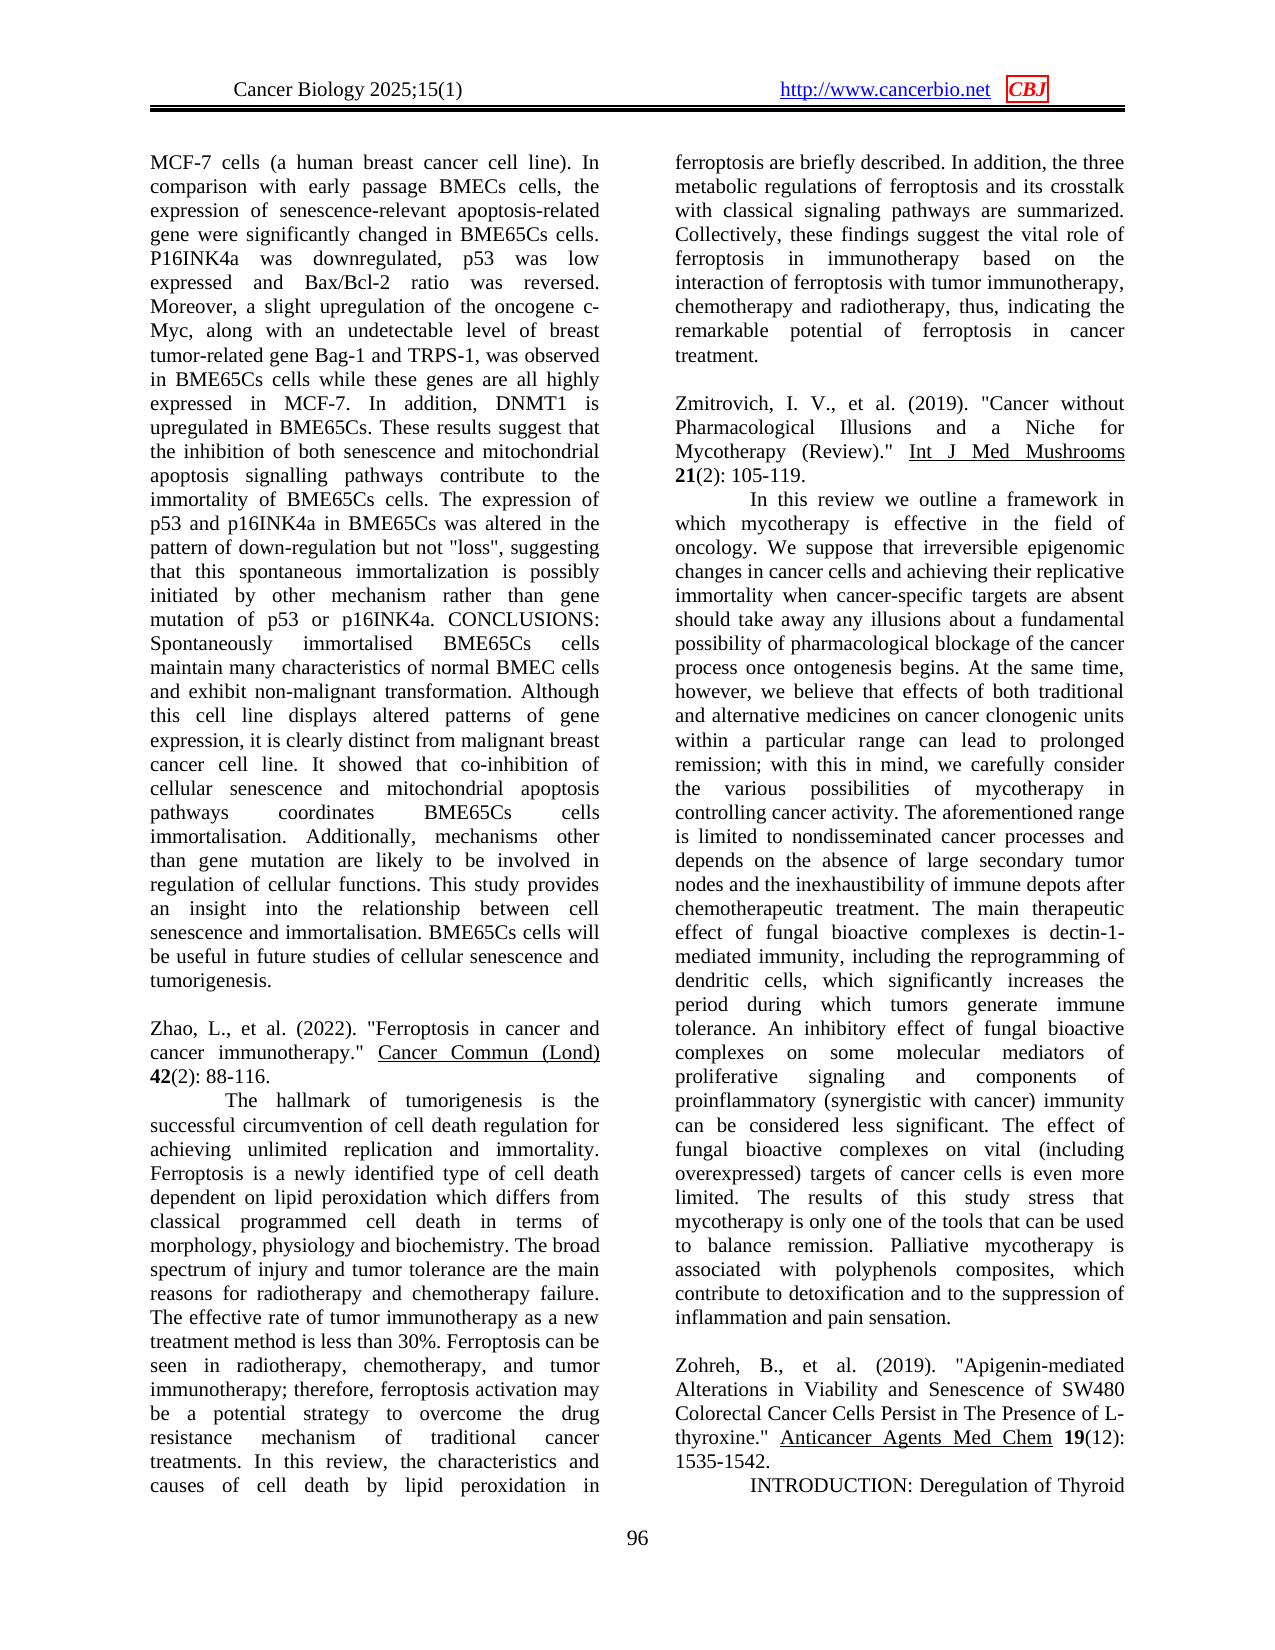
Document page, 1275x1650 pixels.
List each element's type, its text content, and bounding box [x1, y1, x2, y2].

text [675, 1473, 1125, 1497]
text The hallmark of tumorigenesis is the successful circumvention of cell death regulation for achieving unlimited replication and immortality. Ferroptosis is a newly identified type of cell death dependent on lipid peroxidation which differs from classical programmed cell death in terms of morphology, physiology and biochemistry. The broad spectrum of injury and tumor tolerance are the main reasons for radiotherapy and chemotherapy failure. The effective rate of tumor immunotherapy as a new treatment method is less than 30%. Ferroptosis can be seen in radiotherapy, chemotherapy, and tumor immunotherapy; therefore, ferroptosis activation may be a potential strategy to overcome the drug resistance mechanism of traditional cancer treatments. In this review, the characteristics and causes of cell death by lipid peroxidation in ferroptosis are briefly described. In addition, the three metabolic regulations of ferroptosis and its crosstalk with classical signaling pathways are summarized. Collectively, these findings suggest the vital role of ferroptosis in immunotherapy based on the interaction of ferroptosis with tumor immunotherapy, chemotherapy and radiotherapy, thus, indicating the remarkable potential of ferroptosis in cancer treatment. [675, 150, 1125, 367]
text Zhao, L., et al. (2022). "Ferroptosis in cancer and cancer immunotherapy." Cancer Commun (Lond) 42(2): 88-116. [150, 1016, 600, 1088]
text In this review we outline a framework in which mycotherapy is effective in the field of oncology. We suppose that irreversible epigenomic changes in cancer cells and achieving their replicative immortality when cancer-specific targets are absent should take away any illusions about a fundamental possibility of pharmacological blockage of the cancer process once ontogenesis begins. At the same time, however, we believe that effects of both traditional and alternative medicines on cancer clonogenic units within a particular range can lead to prolonged remission; with this in mind, we carefully consider the various possibilities of mycotherapy in controlling cancer activity. The aforementioned range is limited to nondisseminated cancer processes and depends on the absence of large secondary tumor nodes and the inexhaustibility of immune depots after chemotherapeutic treatment. The main therapeutic effect of fungal bioactive complexes is dectin-1-mediated immunity, including the reprogramming of dendritic cells, which significantly increases the period during which tumors generate immune tolerance. An inhibitory effect of fungal bioactive complexes on some molecular mediators of proliferative signaling and components of proinflammatory (synergistic with cancer) immunity can be considered less significant. The effect of fungal bioactive complexes on vital (including overexpressed) targets of cancer cells is even more limited. The results of this study stress that mycotherapy is only one of the tools that can be used to balance remission. Palliative mycotherapy is associated with polyphenols composites, which contribute to detoxification and to the suppression of inflammation and pain sensation. [675, 487, 1125, 1329]
text The hallmark of tumorigenesis is the successful circumvention of cell death regulation for achieving unlimited replication and immortality. Ferroptosis is a newly identified type of cell death dependent on lipid peroxidation which differs from classical programmed cell death in terms of morphology, physiology and biochemistry. The broad spectrum of injury and tumor tolerance are the main reasons for radiotherapy and chemotherapy failure. The effective rate of tumor immunotherapy as a new treatment method is less than 30%. Ferroptosis can be seen in radiotherapy, chemotherapy, and tumor immunotherapy; therefore, ferroptosis activation may be a potential strategy to overcome the drug resistance mechanism of traditional cancer treatments. In this review, the characteristics and causes of cell death by lipid peroxidation in ferroptosis are briefly described. In addition, the three metabolic regulations of ferroptosis and its crosstalk with classical signaling pathways are summarized. Collectively, these findings suggest the vital role of ferroptosis in immunotherapy based on the interaction of ferroptosis with tumor immunotherapy, chemotherapy and radiotherapy, thus, indicating the remarkable potential of ferroptosis in cancer treatment. [150, 1088, 600, 1497]
text Zohreh, B., et al. (2019). "Apigenin-mediated Alterations in Viability and Senescence of SW480 Colorectal Cancer Cells Persist in The Presence of L-thyroxine." Anticancer Agents Med Chem 19(12): 1535-1542. [675, 1353, 1125, 1473]
text Zmitrovich, I. V., et al. (2019). "Cancer without Pharmacological Illusions and a Niche for Mycotherapy (Review)." Int J Med Mushrooms 21(2): 105-119. [675, 391, 1125, 487]
